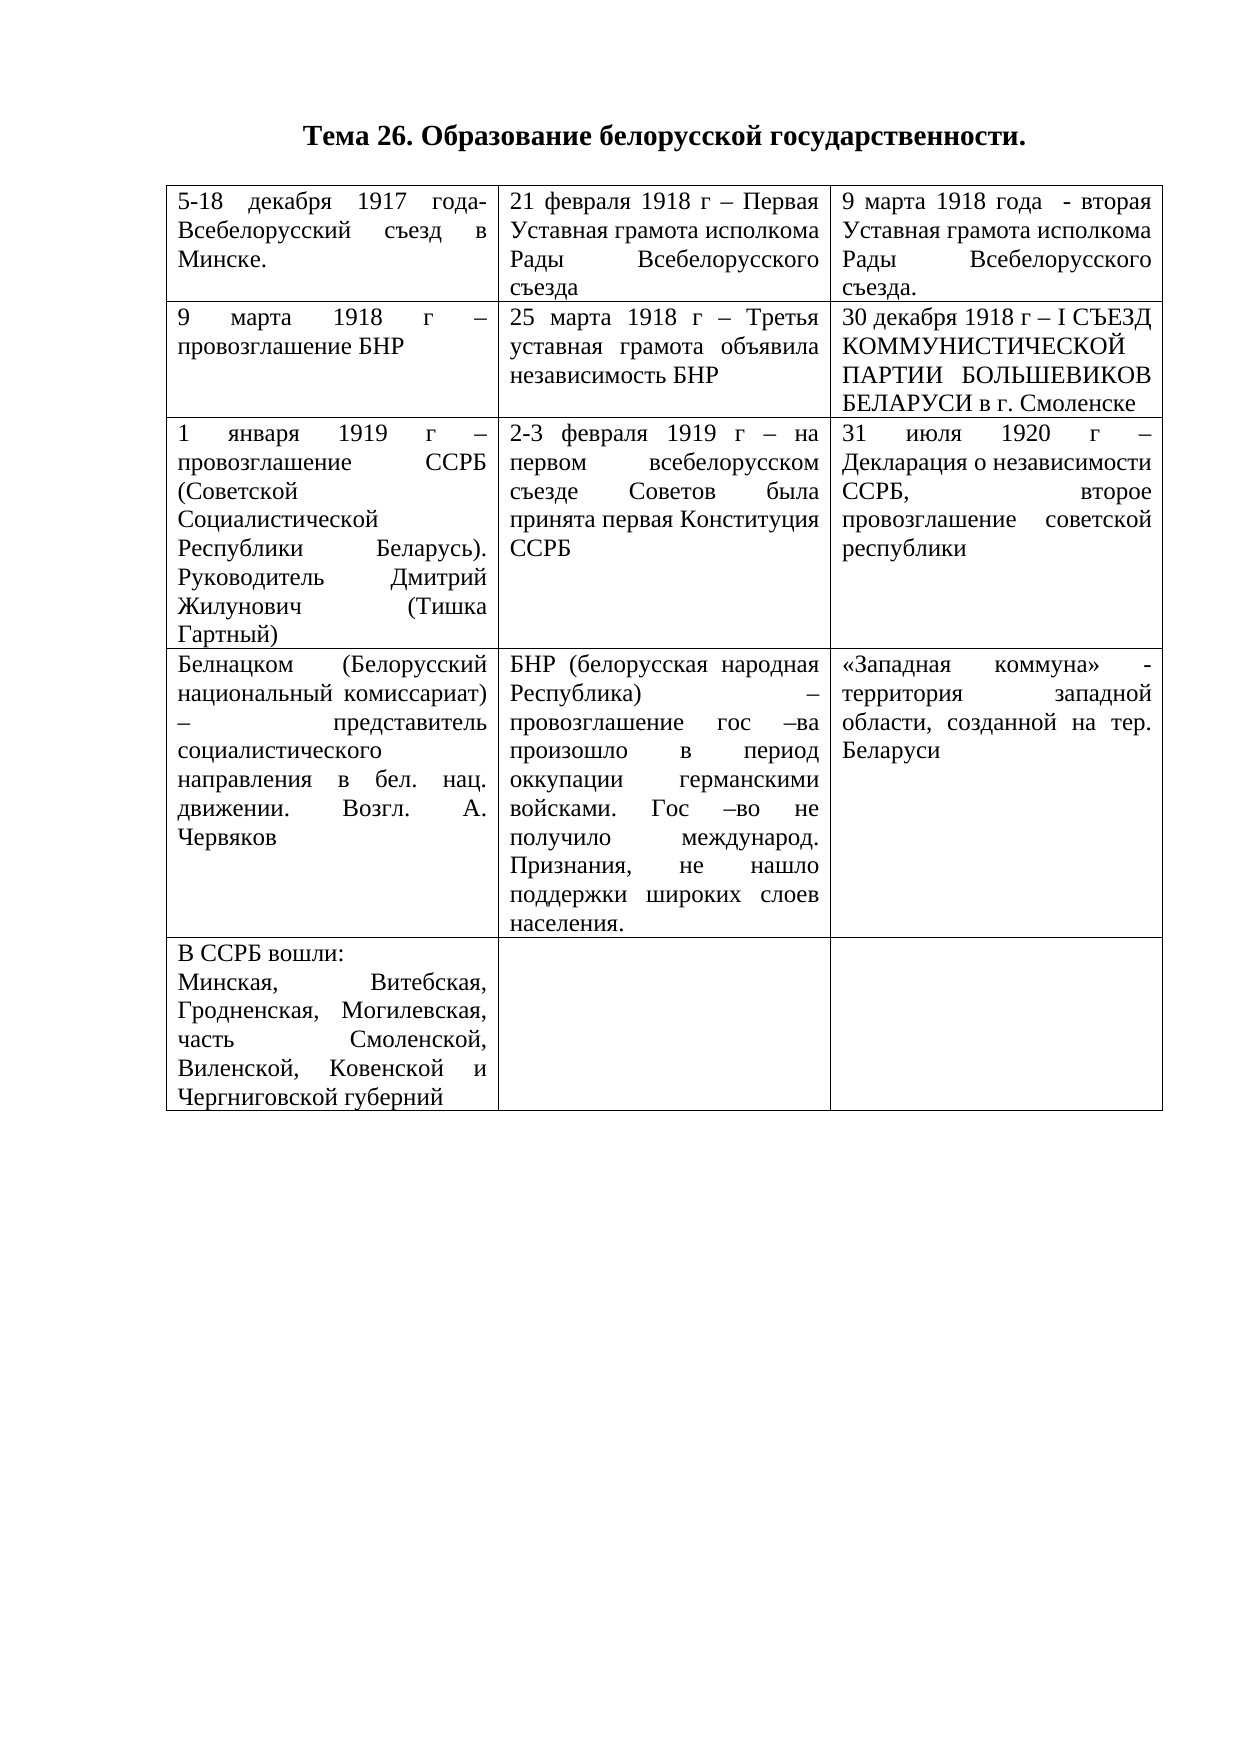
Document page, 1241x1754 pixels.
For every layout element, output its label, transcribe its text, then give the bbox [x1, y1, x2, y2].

table_cell 31 июля 1920 г – Декларация о независимости ССРБ, второе провозглашение советской республики [831, 418, 1162, 648]
text Тема 26. Образование белорусской государственности. [177, 118, 1152, 152]
table_cell БНР (белорусская народная Республика) – провозглашение гос –ва произошло в период оккупации германскими войсками. Гос –во не получило международ. Признания, не нашло поддержки широких слоев населения. [499, 649, 830, 937]
table_header 5-18 декабря 1917 года- Всебелорусский съезд в Минске. [167, 186, 498, 301]
table_cell «Западная коммуна» - территория западной области, созданной на тер. Беларуси [831, 649, 1162, 937]
table_cell 25 марта 1918 г – Третья уставная грамота объявила независимость БНР [499, 302, 830, 417]
table_header 21 февраля 1918 г – Первая Уставная грамота исполкома Рады Всебелорусского съезда [499, 186, 830, 301]
table_header 9 марта 1918 года - вторая Уставная грамота исполкома Рады Всебелорусского съезда. [831, 186, 1162, 301]
table_cell [831, 938, 1162, 1110]
table_cell [499, 938, 830, 1110]
table_cell Белнацком (Белорусский национальный комиссариат) – представитель социалистического направления в бел. нац. движении. Возгл. А. Червяков [167, 649, 498, 937]
table_cell 1 января 1919 г – провозглашение ССРБ (Советской Социалистической Республики Беларусь). Руководитель Дмитрий Жилунович (Тишка Гартный) [167, 418, 498, 648]
table_cell В ССРБ вошли: Минская, Витебская, Гродненская, Могилевская, часть Смоленской, Виленской, Ковенской и Чергниговской губерний [167, 938, 498, 1110]
table_cell 2-3 февраля 1919 г – на первом всебелорусском съезде Советов была принята первая Конституция ССРБ [499, 418, 830, 648]
table_cell 30 декабря 1918 г – I СЪЕЗД КОММУНИСТИЧЕСКОЙ ПАРТИИ БОЛЬШЕВИКОВ БЕЛАРУСИ в г. Смоленске [831, 302, 1162, 417]
table_cell 9 марта 1918 г – провозглашение БНР [167, 302, 498, 417]
